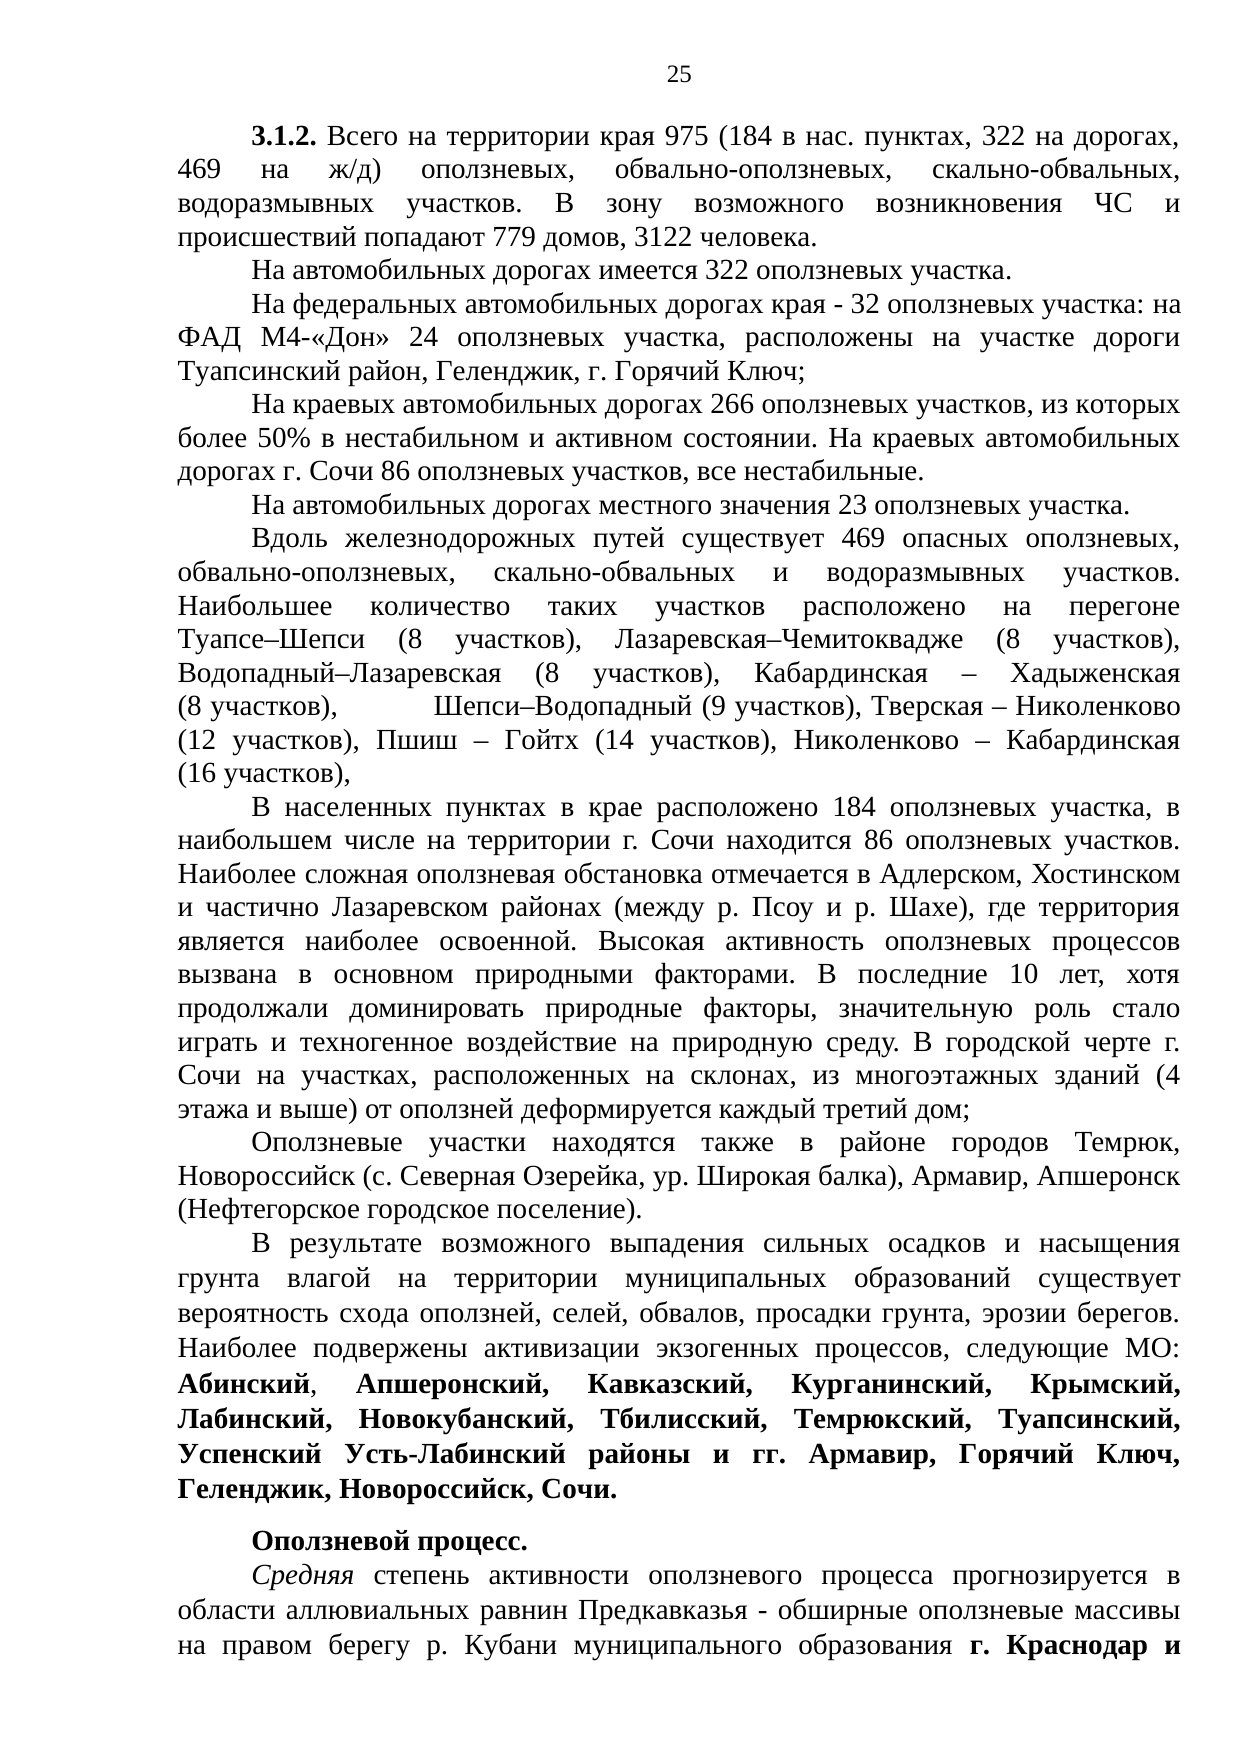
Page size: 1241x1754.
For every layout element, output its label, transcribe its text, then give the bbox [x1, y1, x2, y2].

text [177, 1557, 1181, 1661]
text Оползневой процесс. [177, 1523, 1181, 1557]
text Вдоль железнодорожных путей существует 469 опасных оползневых, обвально-оползневых, скально-обвальных и водоразмывных участков. Наибольшее количество таких участков расположено на перегоне Туапсе–Шепси (8 участков), Лазаревская–Чемитоквадже (8 участков), Водопадный–Лазаревская (8 участков), Кабардинская – Хадыженская (8 участков), Шепси–Водопадный (9 участков), Тверская – Николенково (12 участков), Пшиш – Гойтх (14 участков), Николенково – Кабардинская (16 участков), [177, 521, 1181, 789]
text На краевых автомобильных дорогах 266 оползневых участков, из которых более 50% в нестабильном и активном состоянии. На краевых автомобильных дорогах г. Сочи 86 оползневых участков, все нестабильные. [177, 386, 1181, 487]
text В результате возможного выпадения сильных осадков и насыщения грунта влагой на территории муниципальных образований существует вероятность схода оползней, селей, обвалов, просадки грунта, эрозии берегов. Наиболее подвержены активизации экзогенных процессов, следующие МО: Абинский, Апшеронский, Кавказский, Курганинский, Крымский, Лабинский, Новокубанский, Тбилисский, Темрюкский, Туапсинский, Успенский Усть-Лабинский районы и гг. Армавир, Горячий Ключ, Геленджик, Новороссийск, Сочи. [177, 1225, 1181, 1505]
text На автомобильных дорогах имеется 322 оползневых участка. [177, 252, 1181, 286]
text На автомобильных дорогах местного значения 23 оползневых участка. [177, 487, 1181, 521]
text В населенных пунктах в крае расположено 184 оползневых участка, в наибольшем числе на территории г. Сочи находится 86 оползневых участков. Наиболее сложная оползневая обстановка отмечается в Адлерском, Хостинском и частично Лазаревском районах (между р. Псоу и р. Шахе), где территория является наиболее освоенной. Высокая активность оползневых процессов вызвана в основном природными факторами. В последние 10 лет, хотя продолжали доминировать природные факторы, значительную роль стало играть и техногенное воздействие на природную среду. В городской черте г. Сочи на участках, расположенных на склонах, из многоэтажных зданий (4 этажа и выше) от оползней деформируется каждый третий дом; [177, 789, 1181, 1124]
text На федеральных автомобильных дорогах края - 32 оползневых участка: на ФАД М4-«Дон» 24 оползневых участка, расположены на участке дороги Туапсинский район, Геленджик, г. Горячий Ключ; [177, 286, 1181, 386]
text 3.1.2. Всего на территории края 975 (184 в нас. пунктах, 322 на дорогах, 469 на ж/д) оползневых, обвально-оползневых, скально-обвальных, водоразмывных участков. В зону возможного возникновения ЧС и происшествий попадают 779 домов, 3122 человека. [177, 118, 1181, 252]
text Оползневые участки находятся также в районе городов Темрюк, Новороссийск (с. Северная Озерейка, ур. Широкая балка), Армавир, Апшеронск (Нефтегорское городское поселение). [177, 1124, 1181, 1225]
